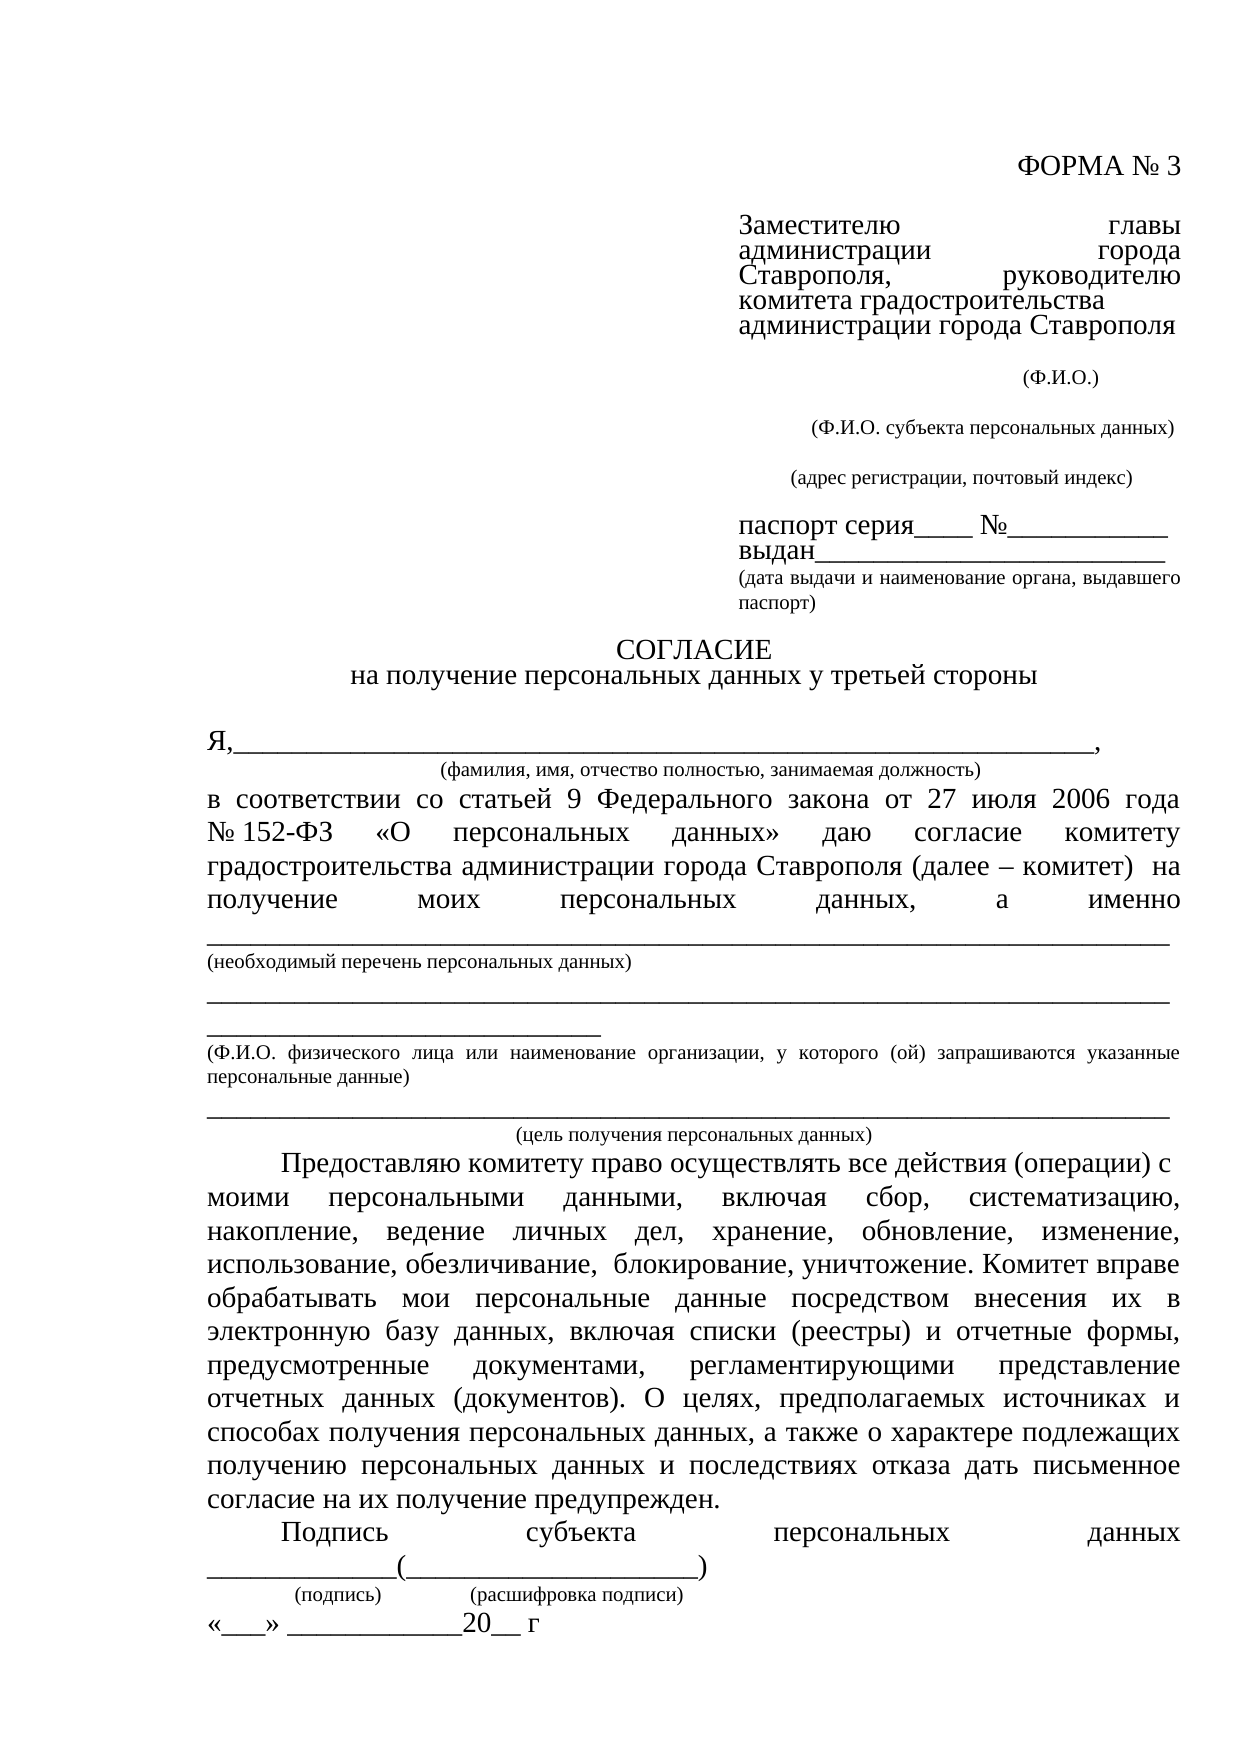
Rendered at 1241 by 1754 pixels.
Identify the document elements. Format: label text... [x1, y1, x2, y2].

text администрации города Ставрополя [738, 315, 1181, 340]
text (адрес регистрации, почтовый индекс) [738, 465, 1181, 490]
text выдан________________________ [738, 540, 1181, 565]
text (фамилия, имя, отчество полностью, занимаемая должность) [207, 757, 1181, 781]
text СОГЛАСИЕ [207, 640, 1181, 665]
text (Ф.И.О. субъекта персональных данных) [738, 415, 1181, 440]
text Я,___________________________________________________________, [207, 723, 1181, 757]
text Подпись субъекта персональных данных _____________(____________________) [207, 1514, 1181, 1582]
text паспорт серия____ №___________ [738, 515, 1181, 540]
text моими персональными данными, включая сбор, систематизацию, накопление, ведение личных дел, хранение, обновление, изменение, использование, обезличивание, блокирование, уничтожение. Комитет вправе обрабатывать мои персональные данные посредством внесения их в электронную базу данных, включая списки (реестры) и отчетные формы, предусмотренные документами, регламентирующими представление отчетных данных (документов). О целях, предполагаемых источниках и способах получения персональных данных, а также о характере подлежащих получению персональных данных и последствиях отказа дать письменное согласие на их получение предупрежден. [207, 1179, 1181, 1514]
text (необходимый перечень персональных данных) [207, 949, 1181, 973]
text на получение персональных данных у третьей стороны [207, 665, 1181, 690]
text (Ф.И.О. физического лица или наименование организации, у которого (ой) запрашиваются указанные персональные данные) [207, 1040, 1181, 1088]
text «___» ____________20__ г [207, 1606, 1181, 1639]
text Заместителю главы администрации города Ставрополя, руководителю комитета градостроительства [738, 215, 1181, 315]
text ФОРМА № 3 [207, 148, 1181, 181]
text в соответствии со статьей 9 Федерального закона от 27 июля 2006 года № 152-ФЗ «О персональных данных» даю согласие комитету градостроительства администрации города Ставрополя (далее – комитет) на получение моих персональных данных, а именно __________________________________________________________________ [207, 781, 1181, 949]
text Предоставляю комитету право осуществлять все действия (операции) с [207, 1146, 1181, 1179]
text _____________________________________________________________________________________________ [207, 973, 1181, 1040]
text (Ф.И.О.) [738, 365, 1181, 390]
text (подпись) (расшифровка подписи) [207, 1582, 1181, 1606]
text (дата выдачи и наименование органа, выдавшего паспорт) [738, 565, 1181, 615]
text __________________________________________________________________ [207, 1088, 1181, 1121]
text (цель получения персональных данных) [207, 1121, 1181, 1146]
